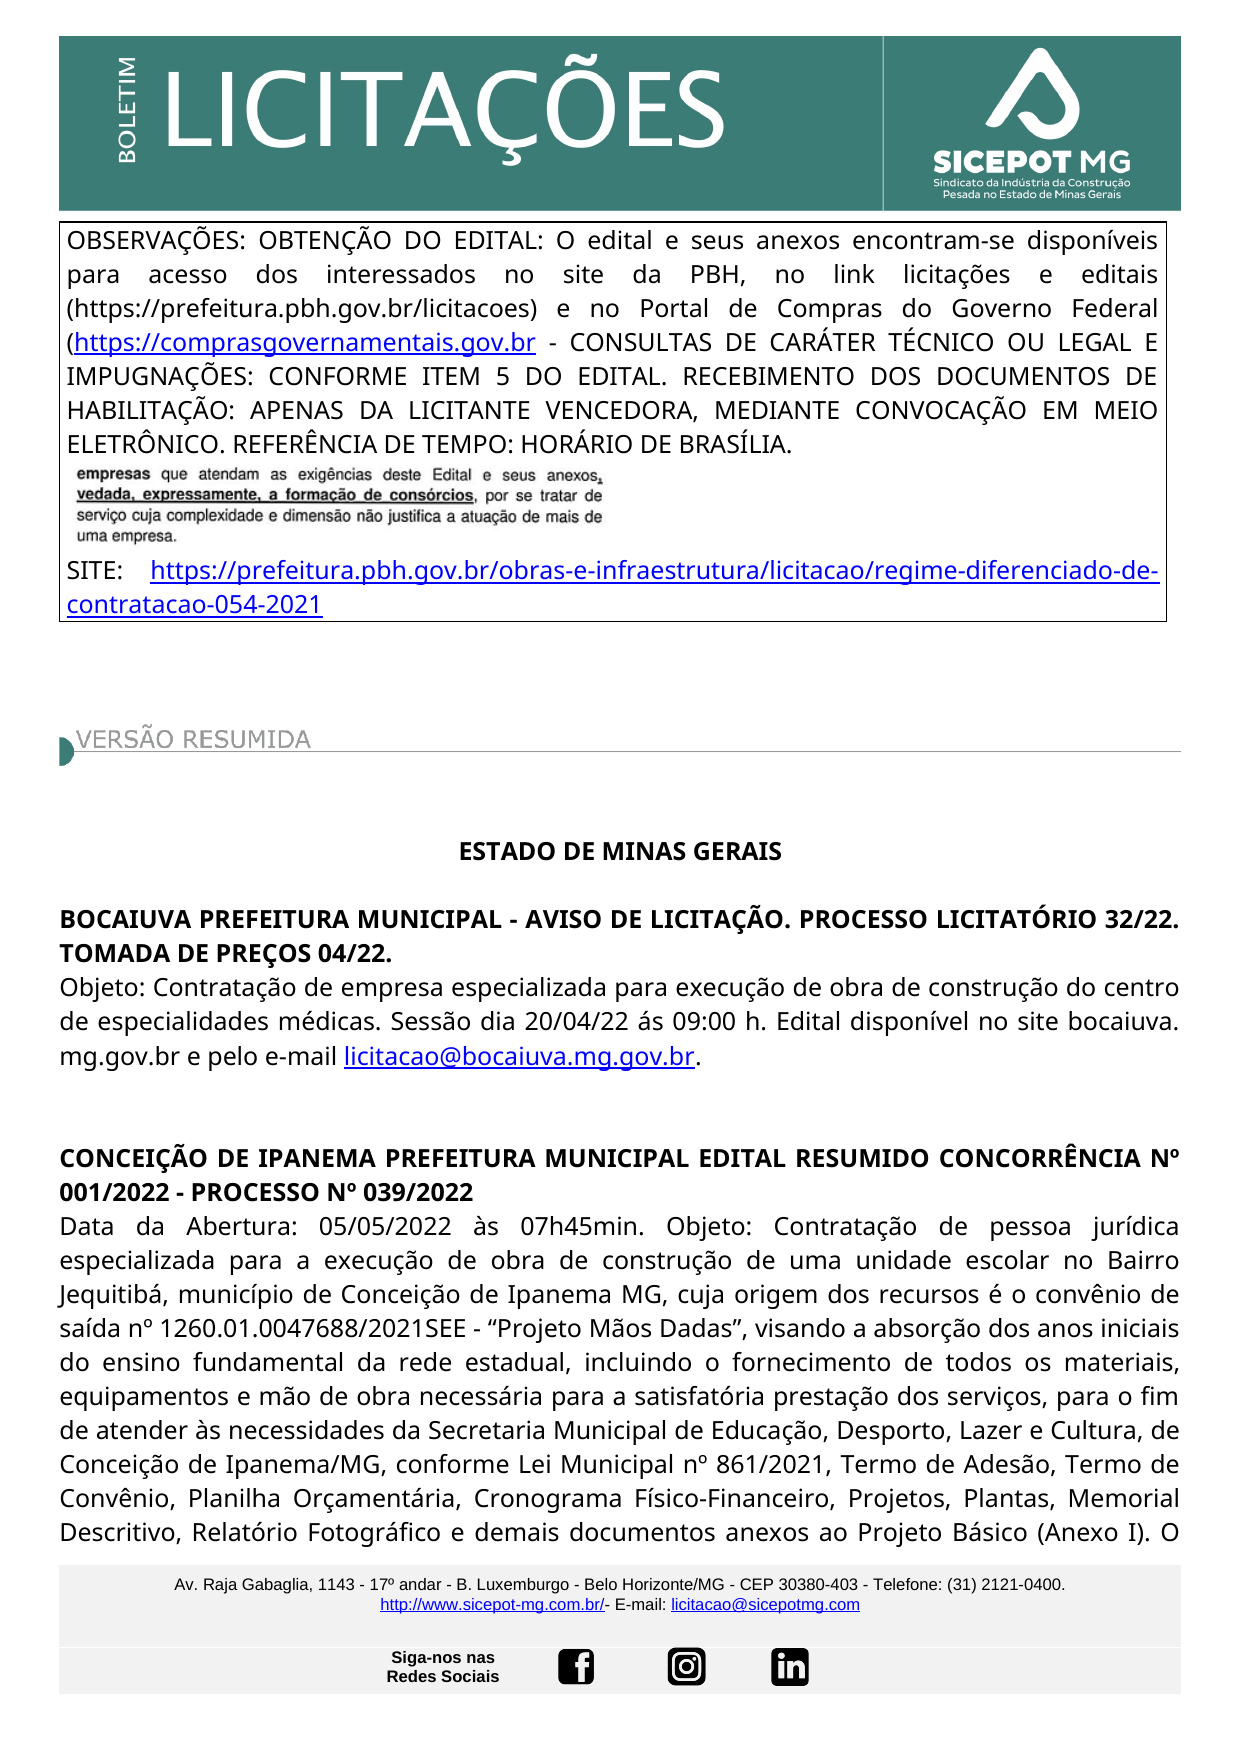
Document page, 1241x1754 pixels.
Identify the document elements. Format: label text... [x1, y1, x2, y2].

text Objeto: Contratação de empresa especializada para execução de obra de construção do centro de especialidades médicas. Sessão dia 20/04/22 ás 09:00 h. Edital disponível no site bocaiuva. mg.gov.br e pelo e-mail licitacao@bocaiuva.mg.gov.br. [59, 970, 1181, 1072]
picture [66, 461, 619, 553]
text CONCEIÇÃO DE IPANEMA PREFEITURA MUNICIPAL EDITAL RESUMIDO CONCORRÊNCIA Nº 001/2022 - PROCESSO Nº 039/2022 [59, 1140, 1181, 1208]
text ESTADO DE MINAS GERAIS [59, 834, 1181, 868]
picture [59, 724, 1182, 766]
text BOCAIUVA PREFEITURA MUNICIPAL - AVISO DE LICITAÇÃO. PROCESSO LICITATÓRIO 32/22. TOMADA DE PREÇOS 04/22. [59, 902, 1181, 970]
picture [557, 1648, 594, 1685]
picture [771, 1648, 809, 1686]
picture [59, 36, 1181, 211]
picture [667, 1647, 706, 1686]
table_cell OBSERVAÇÕES: OBTENÇÃO DO EDITAL: O edital e seus anexos encontram-se disponíveis para acesso dos interessados no site da PBH, no link licitações e editais (https://prefeitura.pbh.gov.br/licitacoes) e no Portal de Compras do Governo Federal (https://comprasgovernamentais.gov.br - CONSULTAS DE CARÁTER TÉCNICO OU LEGAL E IMPUGNAÇÕES: CONFORME ITEM 5 DO EDITAL. RECEBIMENTO DOS DOCUMENTOS DE HABILITAÇÃO: APENAS DA LICITANTE VENCEDORA, MEDIANTE CONVOCAÇÃO EM MEIO ELETRÔNICO. REFERÊNCIA DE TEMPO: HORÁRIO DE BRASÍLIA. SITE: https://prefeitura.pbh.gov.br/obras-e-infraestrutura/licitacao/regime-diferenciado-de-contratacao-054-2021 [60, 223, 1166, 621]
